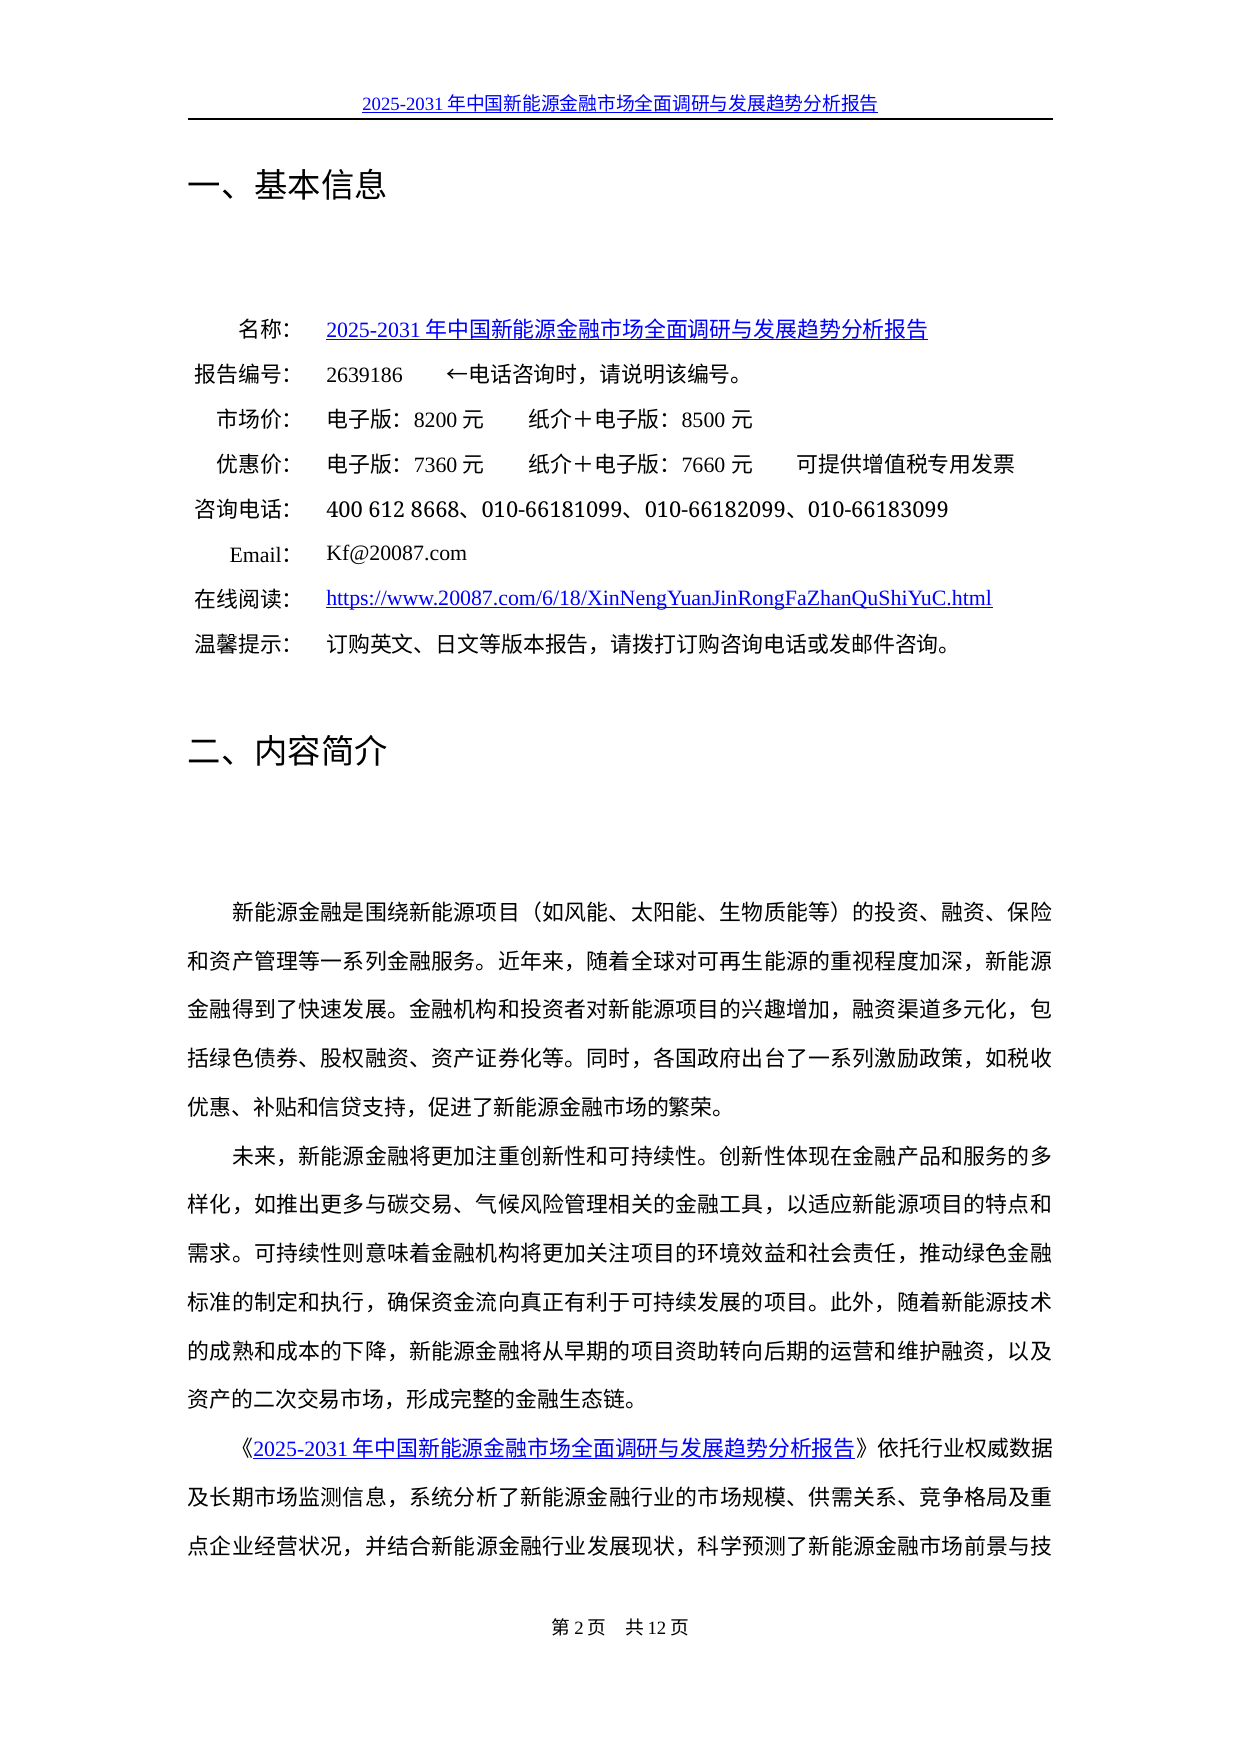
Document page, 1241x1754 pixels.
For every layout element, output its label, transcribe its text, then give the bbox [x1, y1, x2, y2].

table_cell 市场价： [167, 402, 315, 447]
title 一、基本信息 [187, 150, 1053, 215]
table_cell 报告编号： [167, 357, 315, 402]
title 二、内容简介 [187, 717, 1053, 782]
table_cell 订购英文、日文等版本报告，请拨打订购咨询电话或发邮件咨询。 [315, 627, 1073, 672]
table_cell [315, 582, 1073, 627]
table_cell 电子版：8200 元 纸介＋电子版：8500 元 [315, 402, 1073, 447]
table_cell 优惠价： [167, 447, 315, 492]
table_cell 电子版：7360 元 纸介＋电子版：7660 元 可提供增值税专用发票 [315, 447, 1073, 492]
table_cell Email： [167, 537, 315, 582]
table_header 名称： [167, 312, 315, 357]
table_cell Kf@20087.com [315, 537, 1073, 582]
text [187, 894, 1053, 1561]
table_cell 温馨提示： [167, 627, 315, 672]
table_cell 咨询电话： [167, 492, 315, 537]
table_header 2025-2031年中国新能源金融市场全面调研与发展趋势分析报告 [315, 312, 1073, 357]
table_cell 在线阅读： [167, 582, 315, 627]
table_cell 400 612 8668、010-66181099、010-66182099、010-66183099 [315, 492, 1073, 537]
table_cell 2639186 ←电话咨询时，请说明该编号。 [315, 357, 1073, 402]
